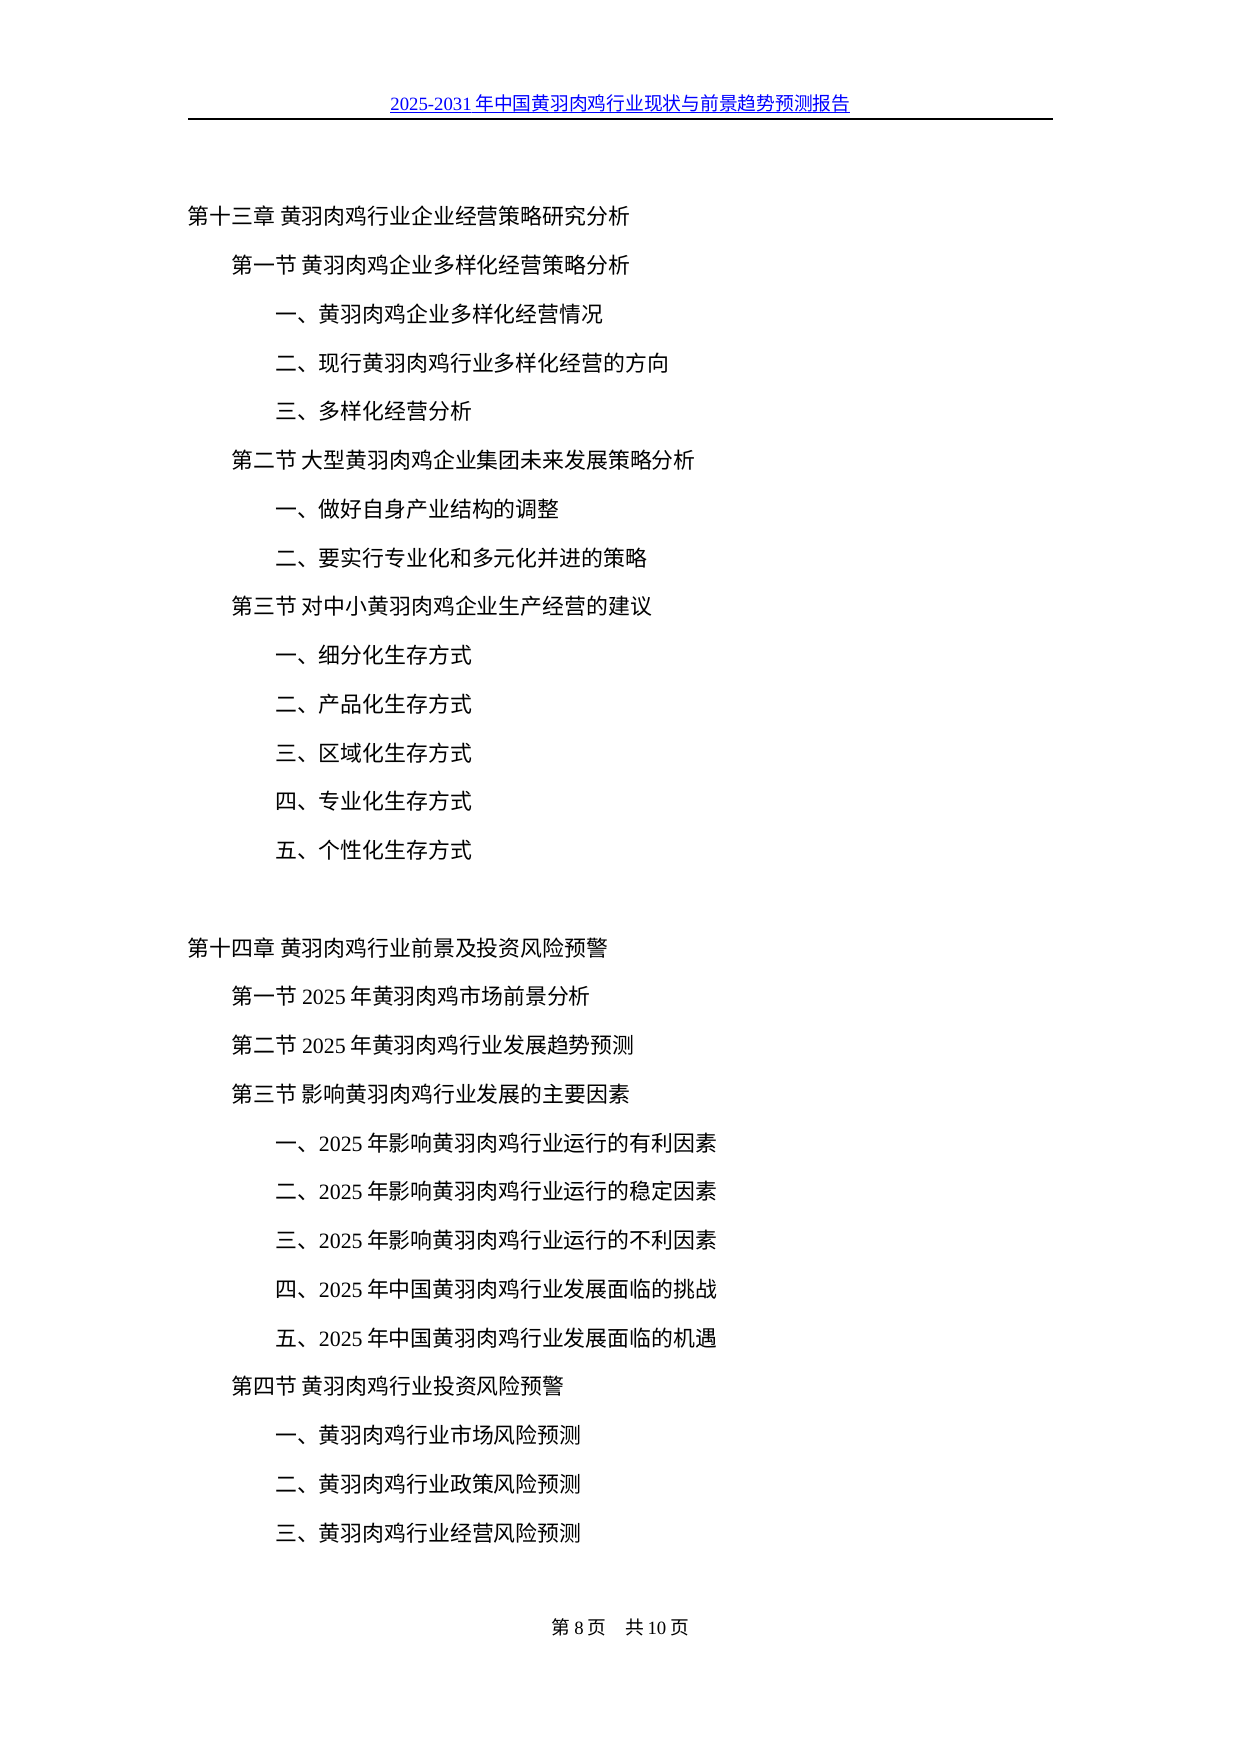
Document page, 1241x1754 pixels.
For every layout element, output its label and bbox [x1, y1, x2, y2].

text [187, 150, 1053, 1548]
